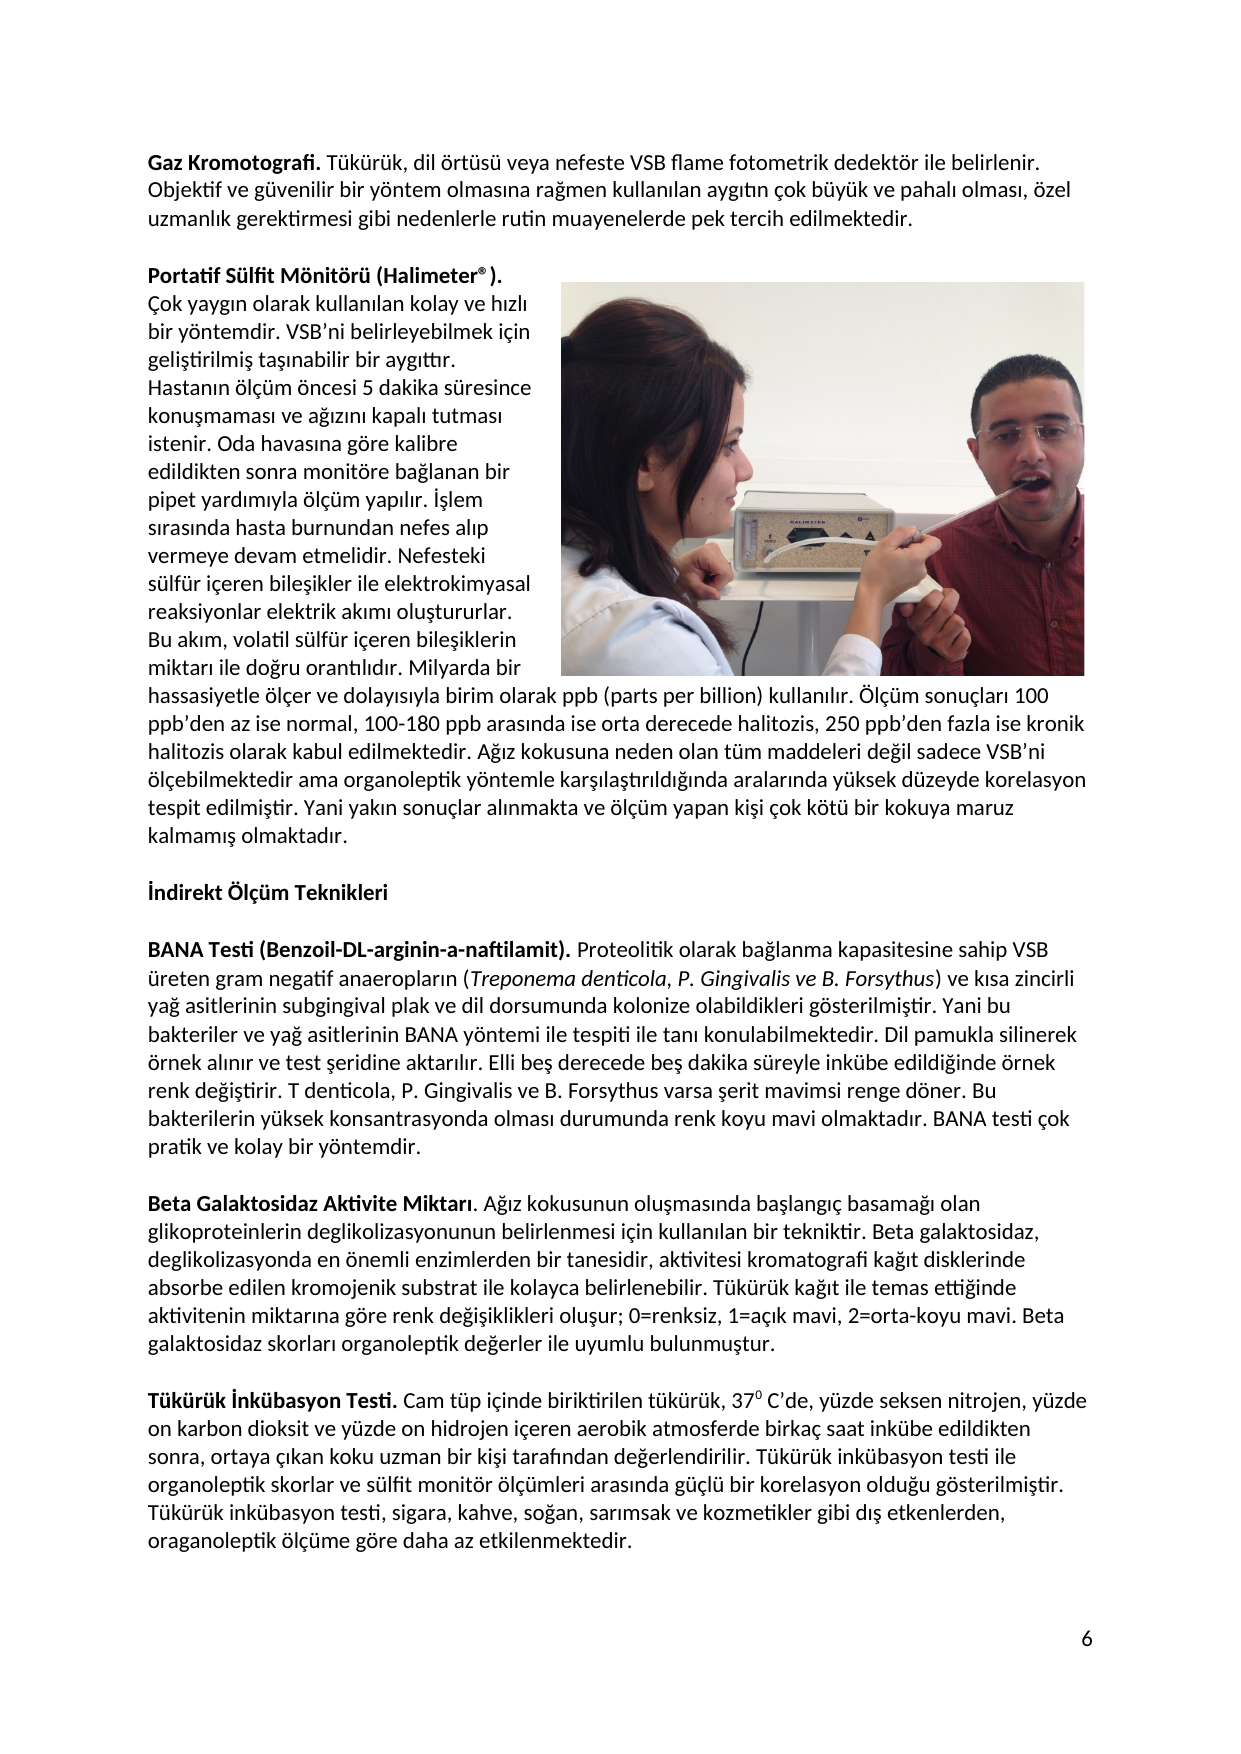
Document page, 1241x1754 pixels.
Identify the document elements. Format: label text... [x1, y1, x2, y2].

text Beta Galaktosidaz Aktivite Miktarı. Ağız kokusunun oluşmasında başlangıç basamağı olan glikoproteinlerin deglikolizasyonunun belirlenmesi için kullanılan bir tekniktir. Beta galaktosidaz, deglikolizasyonda en önemli enzimlerden bir tanesidir, aktivitesi kromatografi kağıt disklerinde absorbe edilen kromojenik substrat ile kolayca belirlenebilir. Tükürük kağıt ile temas ettiğinde aktivitenin miktarına göre renk değişiklikleri oluşur; 0=renksiz, 1=açık mavi, 2=orta-koyu mavi. Beta galaktosidaz skorları organoleptik değerler ile uyumlu bulunmuştur. [148, 1189, 1093, 1357]
text Tükürük İnkübasyon Testi. Cam tüp içinde biriktirilen tükürük, 370 C’de, yüzde seksen nitrojen, yüzde on karbon dioksit ve yüzde on hidrojen içeren aerobik atmosferde birkaç saat inkübe edildikten sonra, ortaya çıkan koku uzman bir kişi tarafından değerlendirilir. Tükürük inkübasyon testi ile organoleptik skorlar ve sülfit monitör ölçümleri arasında güçlü bir korelasyon olduğu gösterilmiştir. Tükürük inkübasyon testi, sigara, kahve, soğan, sarımsak ve kozmetikler gibi dış etkenlerden, oraganoleptik ölçüme göre daha az etkilenmektedir. [148, 1386, 1093, 1554]
text Gaz Kromotografi. Tükürük, dil örtüsü veya nefeste VSB flame fotometrik dedektör ile belirlenir. Objektif ve güvenilir bir yöntem olmasına rağmen kullanılan aygıtın çok büyük ve pahalı olması, özel uzmanlık gerektirmesi gibi nedenlerle rutin muayenelerde pek tercih edilmektedir. [148, 148, 1093, 232]
picture [561, 282, 1085, 676]
text BANA Testi (Benzoil-DL-arginin-a-naftilamit). Proteolitik olarak bağlanma kapasitesine sahip VSB üreten gram negatif anaeropların (Treponema denticola, P. Gingivalis ve B. Forsythus) ve kısa zincirli yağ asitlerinin subgingival plak ve dil dorsumunda kolonize olabildikleri gösterilmiştir. Yani bu bakteriler ve yağ asitlerinin BANA yöntemi ile tespiti ile tanı konulabilmektedir. Dil pamukla silinerek örnek alınır ve test şeridine aktarılır. Elli beş derecede beş dakika süreyle inkübe edildiğinde örnek renk değiştirir. T denticola, P. Gingivalis ve B. Forsythus varsa şerit mavimsi renge döner. Bu bakterilerin yüksek konsantrasyonda olması durumunda renk koyu mavi olmaktadır. BANA testi çok pratik ve kolay bir yöntemdir. [148, 936, 1093, 1160]
text İndirekt Ölçüm Teknikleri [148, 878, 1093, 906]
